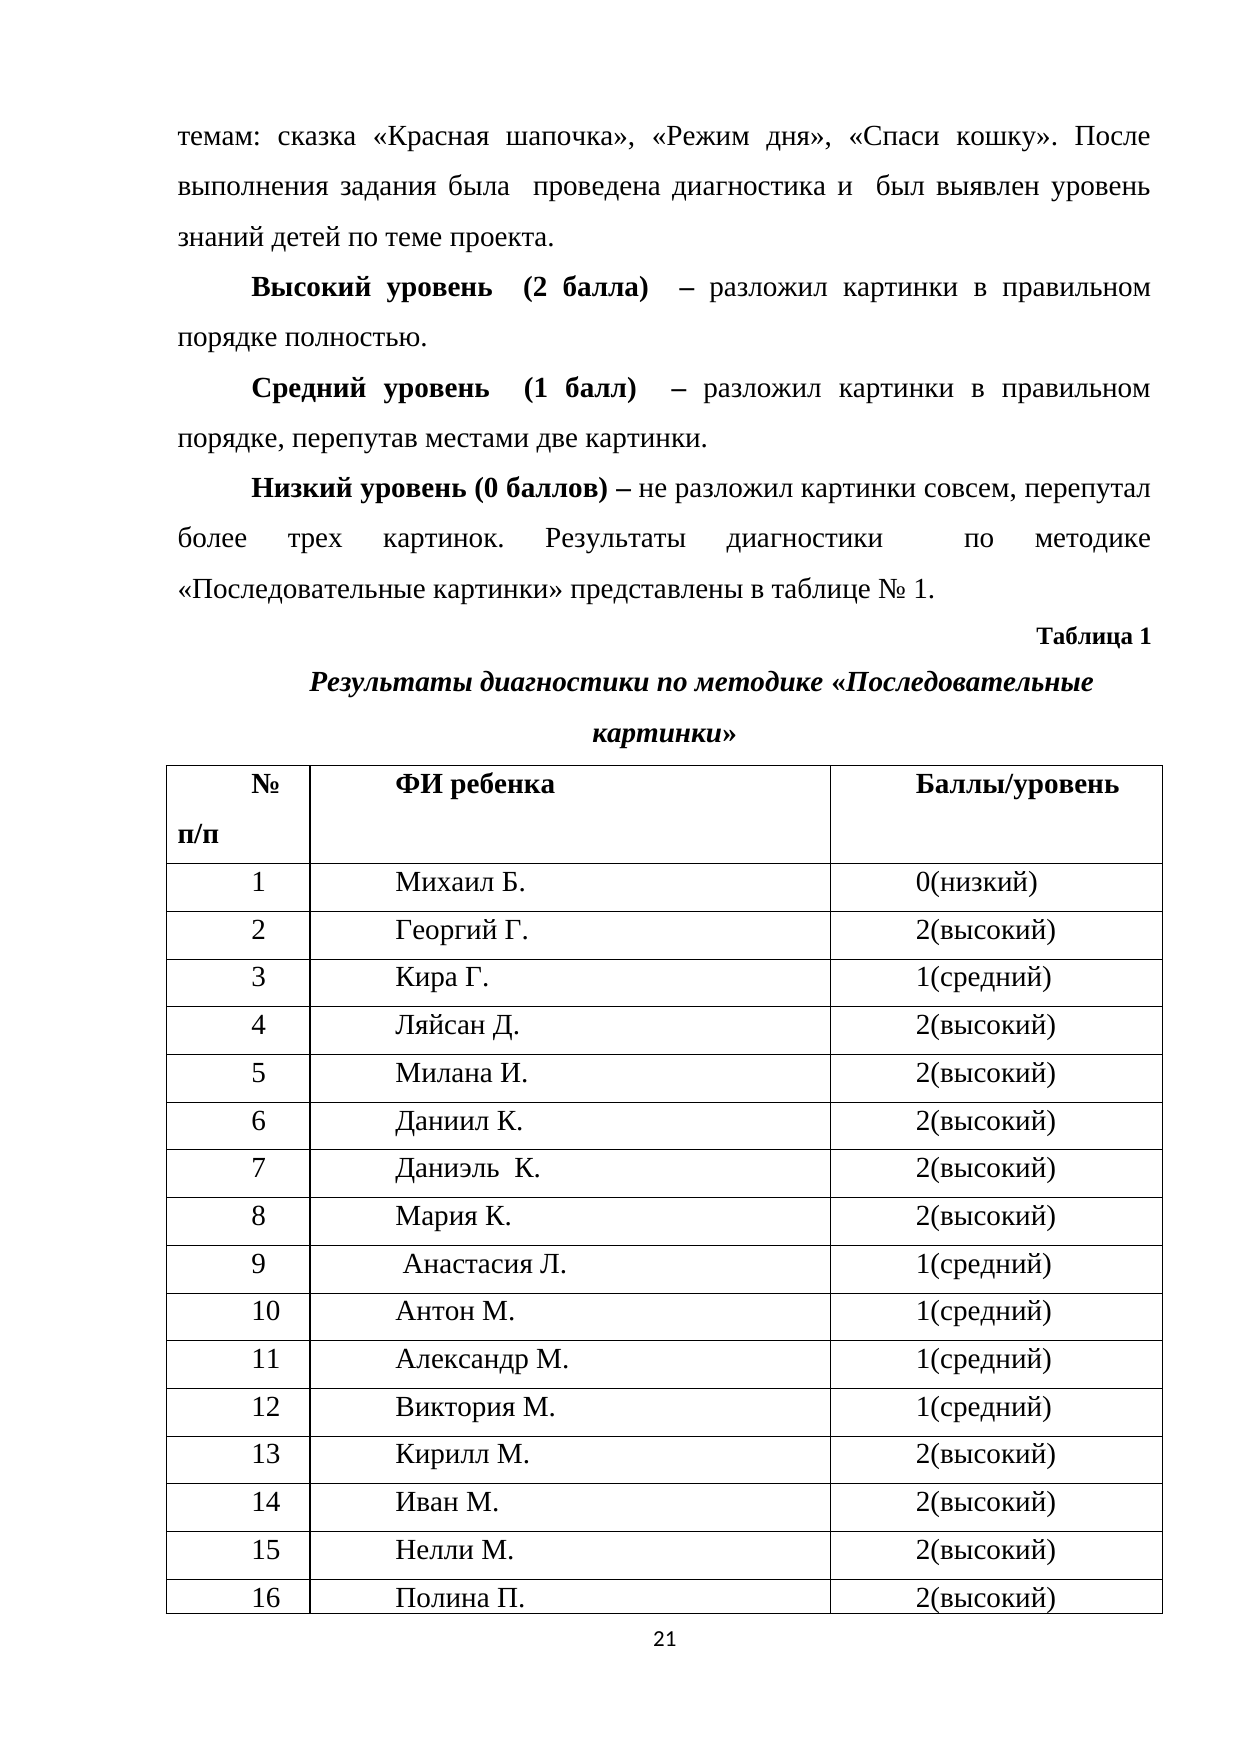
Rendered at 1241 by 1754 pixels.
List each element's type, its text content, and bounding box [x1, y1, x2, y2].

table_cell 1(средний) [831, 1341, 1162, 1388]
table_cell 12 [167, 1389, 309, 1436]
table_cell 2 [167, 912, 309, 958]
table_header ФИ ребенка [311, 766, 830, 863]
table_cell Милана И. [311, 1055, 830, 1102]
text Таблица 1 [177, 621, 1152, 650]
text Низкий уровень (0 баллов) – не разложил картинки совсем, перепутал более трех картинок. Результаты диагностики по методике «Последовательные картинки» представлены в таблице № 1. [177, 470, 1152, 604]
table_cell 2(высокий) [831, 912, 1162, 958]
table_cell Даниил К. [311, 1103, 830, 1149]
table_cell 1(средний) [831, 1246, 1162, 1292]
text Высокий уровень (2 балла) – разложил картинки в правильном порядке полностью. [177, 269, 1152, 353]
table_cell 2(высокий) [831, 1580, 1162, 1613]
table_cell 2(высокий) [831, 1437, 1162, 1483]
table_cell Нелли М. [311, 1532, 830, 1579]
table_cell 11 [167, 1341, 309, 1388]
table_cell 2(высокий) [831, 1532, 1162, 1579]
table_cell 6 [167, 1103, 309, 1149]
table_cell 2(высокий) [831, 1150, 1162, 1197]
table_cell Александр М. [311, 1341, 830, 1388]
table_cell Кирилл М. [311, 1437, 830, 1483]
table_cell Мария К. [311, 1198, 830, 1245]
table_cell 0(низкий) [831, 864, 1162, 911]
table_cell Антон М. [311, 1294, 830, 1340]
table_cell 1(средний) [831, 1389, 1162, 1436]
table_cell 13 [167, 1437, 309, 1483]
text Результаты диагностики по методике «Последовательные картинки» [177, 664, 1152, 748]
table_cell 2(высокий) [831, 1055, 1162, 1102]
table_cell Даниэль К. [311, 1150, 830, 1197]
table_cell 8 [167, 1198, 309, 1245]
table_cell 3 [167, 960, 309, 1006]
table_cell Полина П. [311, 1580, 830, 1613]
table_header Баллы/уровень [831, 766, 1162, 863]
table_cell Ляйсан Д. [311, 1007, 830, 1054]
table_cell 7 [167, 1150, 309, 1197]
table_cell 4 [167, 1007, 309, 1054]
table_cell Георгий Г. [311, 912, 830, 958]
table_cell 1 [167, 864, 309, 911]
table_cell 16 [167, 1580, 309, 1613]
table_cell Виктория М. [311, 1389, 830, 1436]
table_cell 2(высокий) [831, 1198, 1162, 1245]
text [177, 118, 1152, 252]
table_cell 9 [167, 1246, 309, 1292]
table_cell 1(средний) [831, 1294, 1162, 1340]
table_cell Иван М. [311, 1484, 830, 1531]
table_cell Кира Г. [311, 960, 830, 1006]
text Средний уровень (1 балл) – разложил картинки в правильном порядке, перепутав местами две картинки. [177, 370, 1152, 453]
table_cell 14 [167, 1484, 309, 1531]
table_cell Михаил Б. [311, 864, 830, 911]
table_cell 2(высокий) [831, 1007, 1162, 1054]
table_cell Анастасия Л. [311, 1246, 830, 1292]
table_cell 2(высокий) [831, 1103, 1162, 1149]
table_cell 15 [167, 1532, 309, 1579]
table_header № п/п [167, 766, 309, 863]
table_cell 10 [167, 1294, 309, 1340]
table_cell 1(средний) [831, 960, 1162, 1006]
table_cell 2(высокий) [831, 1484, 1162, 1531]
table_cell 5 [167, 1055, 309, 1102]
